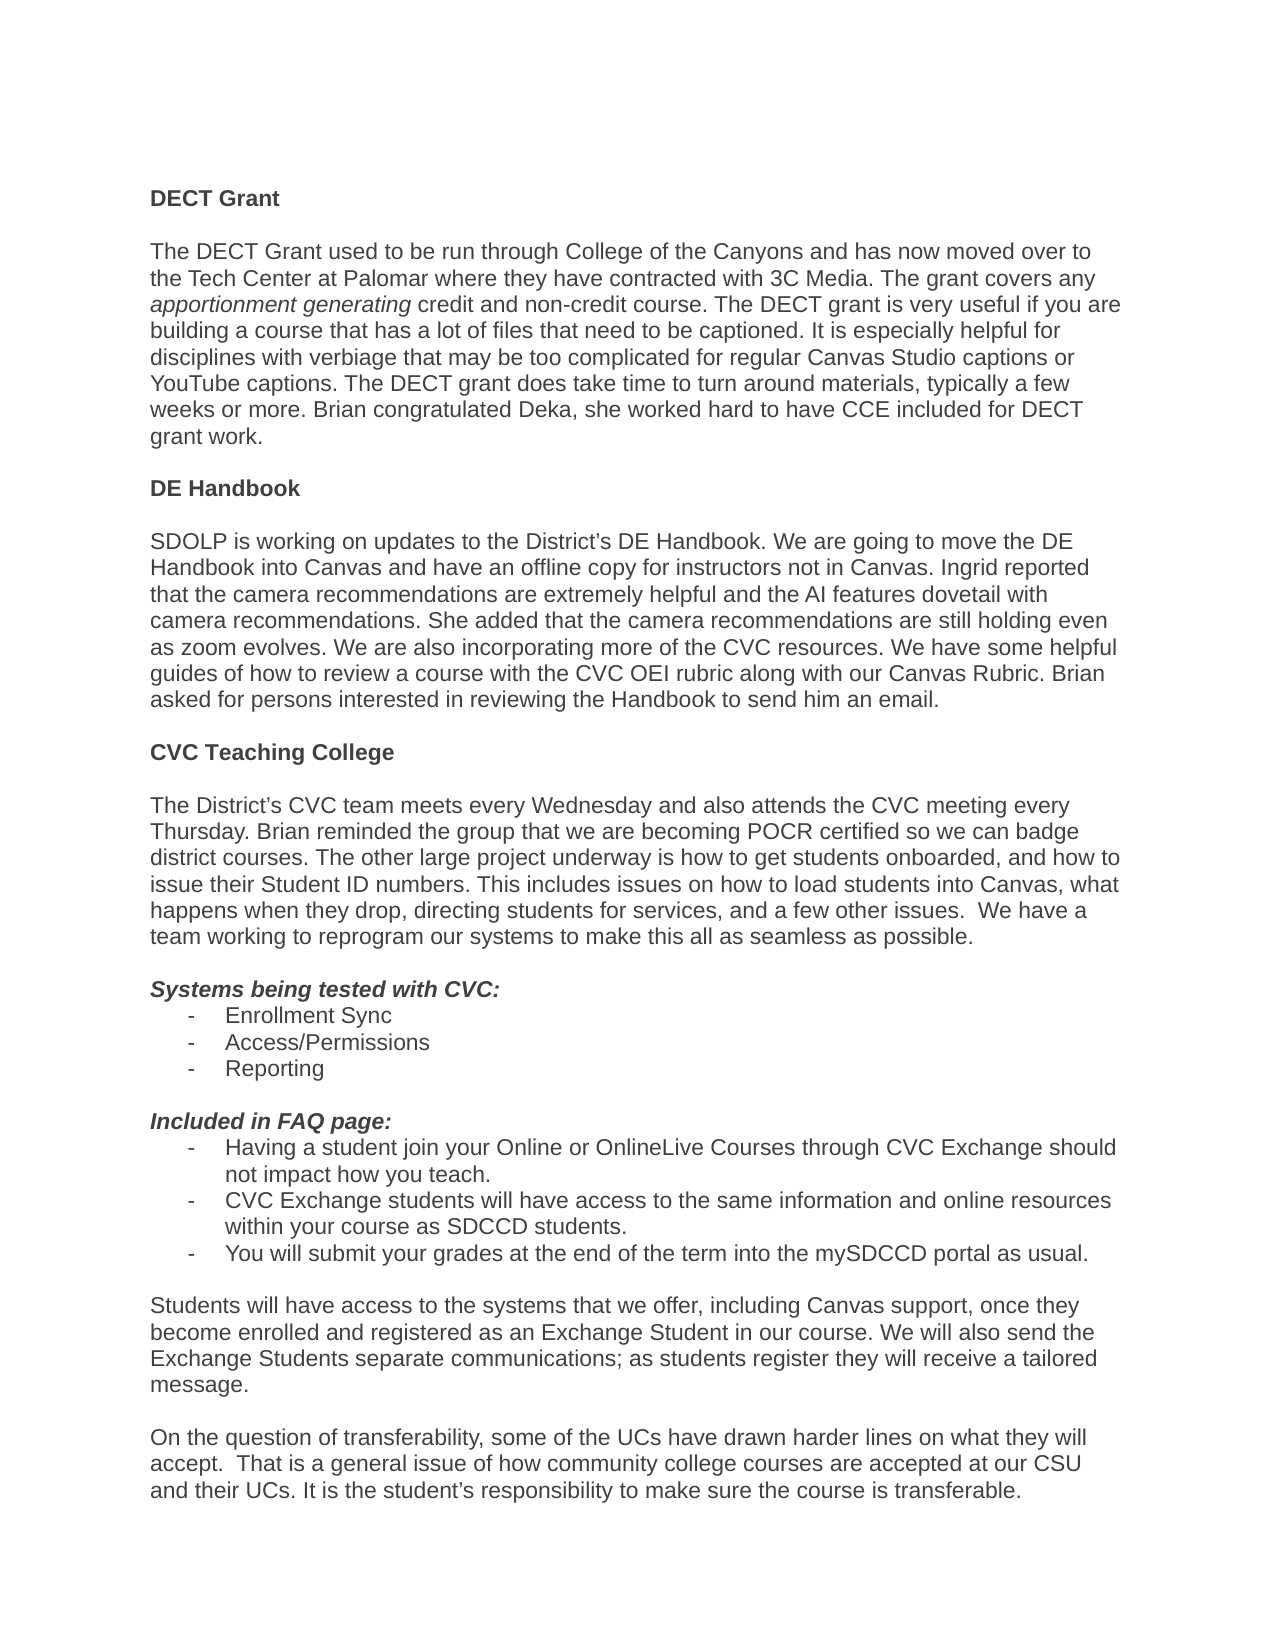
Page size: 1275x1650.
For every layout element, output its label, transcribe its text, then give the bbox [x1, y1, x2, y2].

list Access/Permissions [187, 1029, 1125, 1055]
text DECT Grant [150, 185, 1125, 212]
list Enrollment Sync [187, 1002, 1125, 1029]
text DE Handbook [150, 475, 1125, 502]
text Included in FAQ page: [150, 1108, 1125, 1134]
text Students will have access to the systems that we offer, including Canvas support, once they become enrolled and registered as an Exchange Student in our course. We will also send the Exchange Students separate communications; as students register they will receive a tailored message. [150, 1292, 1125, 1398]
text The District’s CVC team meets every Wednesday and also attends the CVC meeting every Thursday. Brian reminded the group that we are becoming POCR certified so we can badge district courses. The other large project underway is how to get students onboarded, and how to issue their Student ID numbers. This includes issues on how to load students into Canvas, what happens when they drop, directing students for services, and a few other issues. We have a team working to reprogram our systems to make this all as seamless as possible. [150, 792, 1125, 950]
list Having a student join your Online or OnlineLive Courses through CVC Exchange should not impact how you teach. [187, 1134, 1125, 1187]
text CVC Teaching College [150, 739, 1125, 765]
text Systems being tested with CVC: [150, 976, 1125, 1002]
text The DECT Grant used to be run through College of the Canyons and has now moved over to the Tech Center at Palomar where they have contracted with 3C Media. The grant covers any apportionment generating credit and non-credit course. The DECT grant is very useful if you are building a course that has a lot of files that need to be captioned. It is especially helpful for disciplines with verbiage that may be too complicated for regular Canvas Studio captions or YouTube captions. The DECT grant does take time to turn around materials, typically a few weeks or more. Brian congratulated Deka, she worked hard to have CCE included for DECT grant work. [150, 238, 1125, 449]
list CVC Exchange students will have access to the same information and online resources within your course as SDCCD students. [187, 1187, 1125, 1239]
list You will submit your grades at the end of the term into the mySDCCD portal as usual. [187, 1239, 1125, 1266]
list Reporting [187, 1055, 1125, 1081]
text On the question of transferability, some of the UCs have drawn harder lines on what they will accept. That is a general issue of how community college courses are accepted at our CSU and their UCs. It is the student’s responsibility to make sure the course is transferable. [150, 1424, 1125, 1503]
text SDOLP is working on updates to the District’s DE Handbook. We are going to move the DE Handbook into Canvas and have an offline copy for instructors not in Canvas. Ingrid reported that the camera recommendations are extremely helpful and the AI features dovetail with camera recommendations. She added that the camera recommendations are still holding even as zoom evolves. We are also incorporating more of the CVC resources. We have some helpful guides of how to review a course with the CVC OEI rubric along with our Canvas Rubric. Brian asked for persons interested in reviewing the Handbook to send him an email. [150, 528, 1125, 712]
